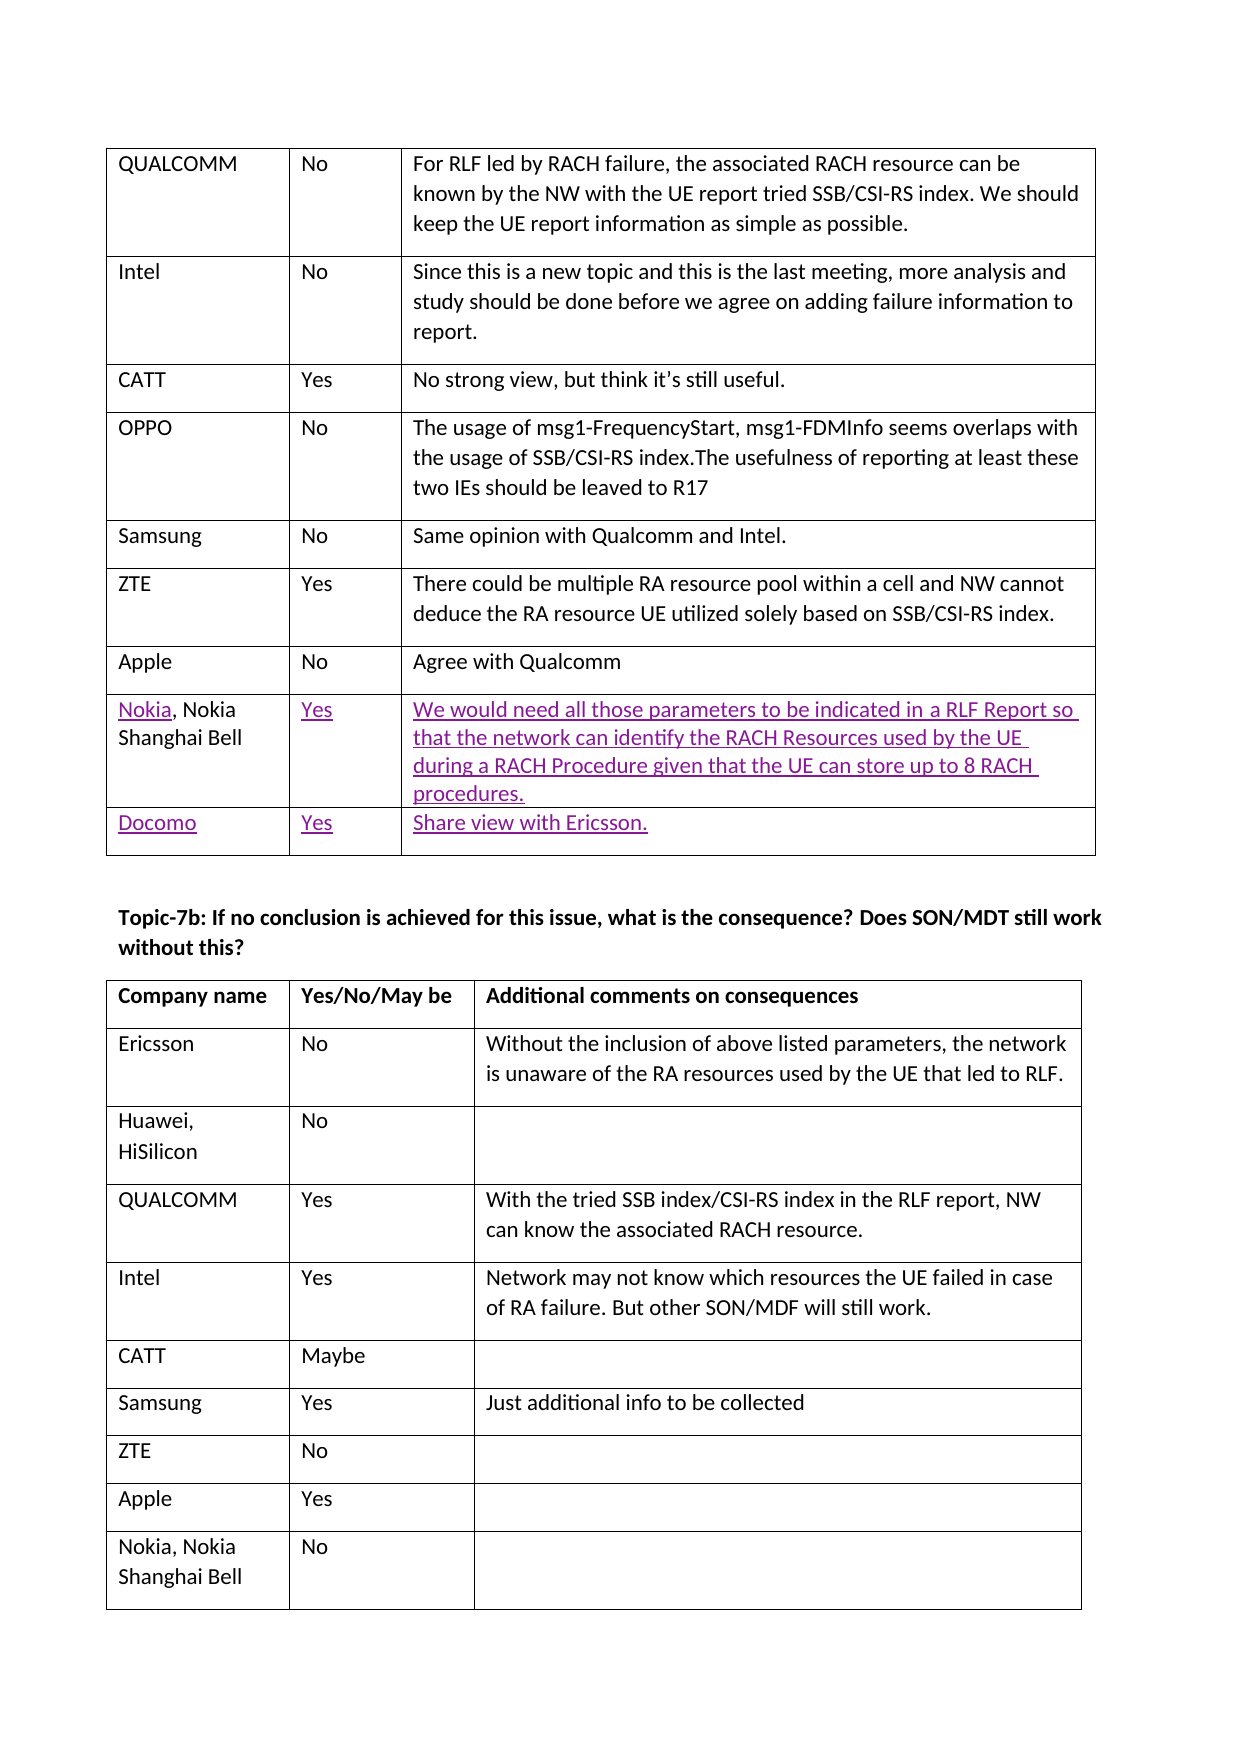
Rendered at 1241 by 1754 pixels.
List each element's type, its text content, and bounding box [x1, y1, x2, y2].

table_cell Just additional info to be collected [475, 1389, 1081, 1435]
table_cell For RLF led by RACH failure, the associated RACH resource can be known by the NW with the UE report tried SSB/CSI-RS index. We should keep the UE report information as simple as possible. [402, 149, 1095, 256]
table_cell The usage of msg1-FrequencyStart, msg1-FDMInfo seems overlaps with the usage of SSB/CSI-RS index.The usefulness of reporting at least these two IEs should be leaved to R17 [402, 413, 1095, 520]
table_cell Nokia, Nokia Shanghai Bell [107, 695, 289, 807]
table_cell QUALCOMM [107, 1185, 289, 1262]
table_cell ZTE [107, 569, 289, 646]
table_cell No [290, 413, 401, 520]
table_header Yes/No/May be [290, 981, 474, 1028]
table_cell Yes [290, 1389, 474, 1435]
table_cell No [290, 1532, 474, 1609]
table_cell No [290, 1107, 474, 1184]
table_cell [475, 1107, 1081, 1184]
table_cell CATT [107, 1341, 289, 1387]
table_cell Share view with Ericsson. [402, 808, 1095, 855]
table_cell Yes [290, 695, 401, 807]
table_cell Yes [290, 365, 401, 412]
table_cell [475, 1484, 1081, 1531]
table_cell OPPO [107, 413, 289, 520]
table_cell No [290, 257, 401, 364]
table_cell [475, 1532, 1081, 1609]
table_cell No [290, 521, 401, 568]
table_cell Same opinion with Qualcomm and Intel. [402, 521, 1095, 568]
table_cell Docomo [107, 808, 289, 855]
table_cell Network may not know which resources the UE failed in case of RA failure. But other SON/MDF will still work. [475, 1263, 1081, 1340]
table_cell Maybe [290, 1341, 474, 1387]
table_cell Since this is a new topic and this is the last meeting, more analysis and study should be done before we agree on adding failure information to report. [402, 257, 1095, 364]
table_cell QUALCOMM [107, 149, 289, 256]
table_cell CATT [107, 365, 289, 412]
table_cell Agree with Qualcomm [402, 647, 1095, 694]
table_cell Samsung [107, 521, 289, 568]
table_cell No [290, 1436, 474, 1483]
table_cell Apple [107, 647, 289, 694]
table_cell Yes [290, 569, 401, 646]
table_cell No [290, 149, 401, 256]
table_cell Without the inclusion of above listed parameters, the network is unaware of the RA resources used by the UE that led to RLF. [475, 1029, 1081, 1106]
table_cell Yes [290, 1263, 474, 1340]
table_cell No [290, 1029, 474, 1106]
table_cell Yes [290, 1185, 474, 1262]
table_header Additional comments on consequences [475, 981, 1081, 1028]
table_cell Ericsson [107, 1029, 289, 1106]
table_cell [475, 1341, 1081, 1387]
table_cell Apple [107, 1484, 289, 1531]
table_cell Samsung [107, 1389, 289, 1435]
table_cell There could be multiple RA resource pool within a cell and NW cannot deduce the RA resource UE utilized solely based on SSB/CSI-RS index. [402, 569, 1095, 646]
text Topic-7b: If no conclusion is achieved for this issue, what is the consequence? Does SON/MDT still work without this? [118, 903, 1122, 961]
table_cell No [290, 647, 401, 694]
table_cell Huawei, HiSilicon [107, 1107, 289, 1184]
table_cell With the tried SSB index/CSI-RS index in the RLF report, NW can know the associated RACH resource. [475, 1185, 1081, 1262]
table_header Company name [107, 981, 289, 1028]
table_cell [475, 1436, 1081, 1483]
table_cell Intel [107, 1263, 289, 1340]
table_cell Yes [290, 808, 401, 855]
table_cell We would need all those parameters to be indicated in a RLF Report so that the network can identify the RACH Resources used by the UE during a RACH Procedure given that the UE can store up to 8 RACH procedures. [402, 695, 1095, 807]
table_cell Yes [290, 1484, 474, 1531]
table_cell Nokia, Nokia Shanghai Bell [107, 1532, 289, 1609]
table_cell Intel [107, 257, 289, 364]
table_cell No strong view, but think it’s still useful. [402, 365, 1095, 412]
table_cell ZTE [107, 1436, 289, 1483]
